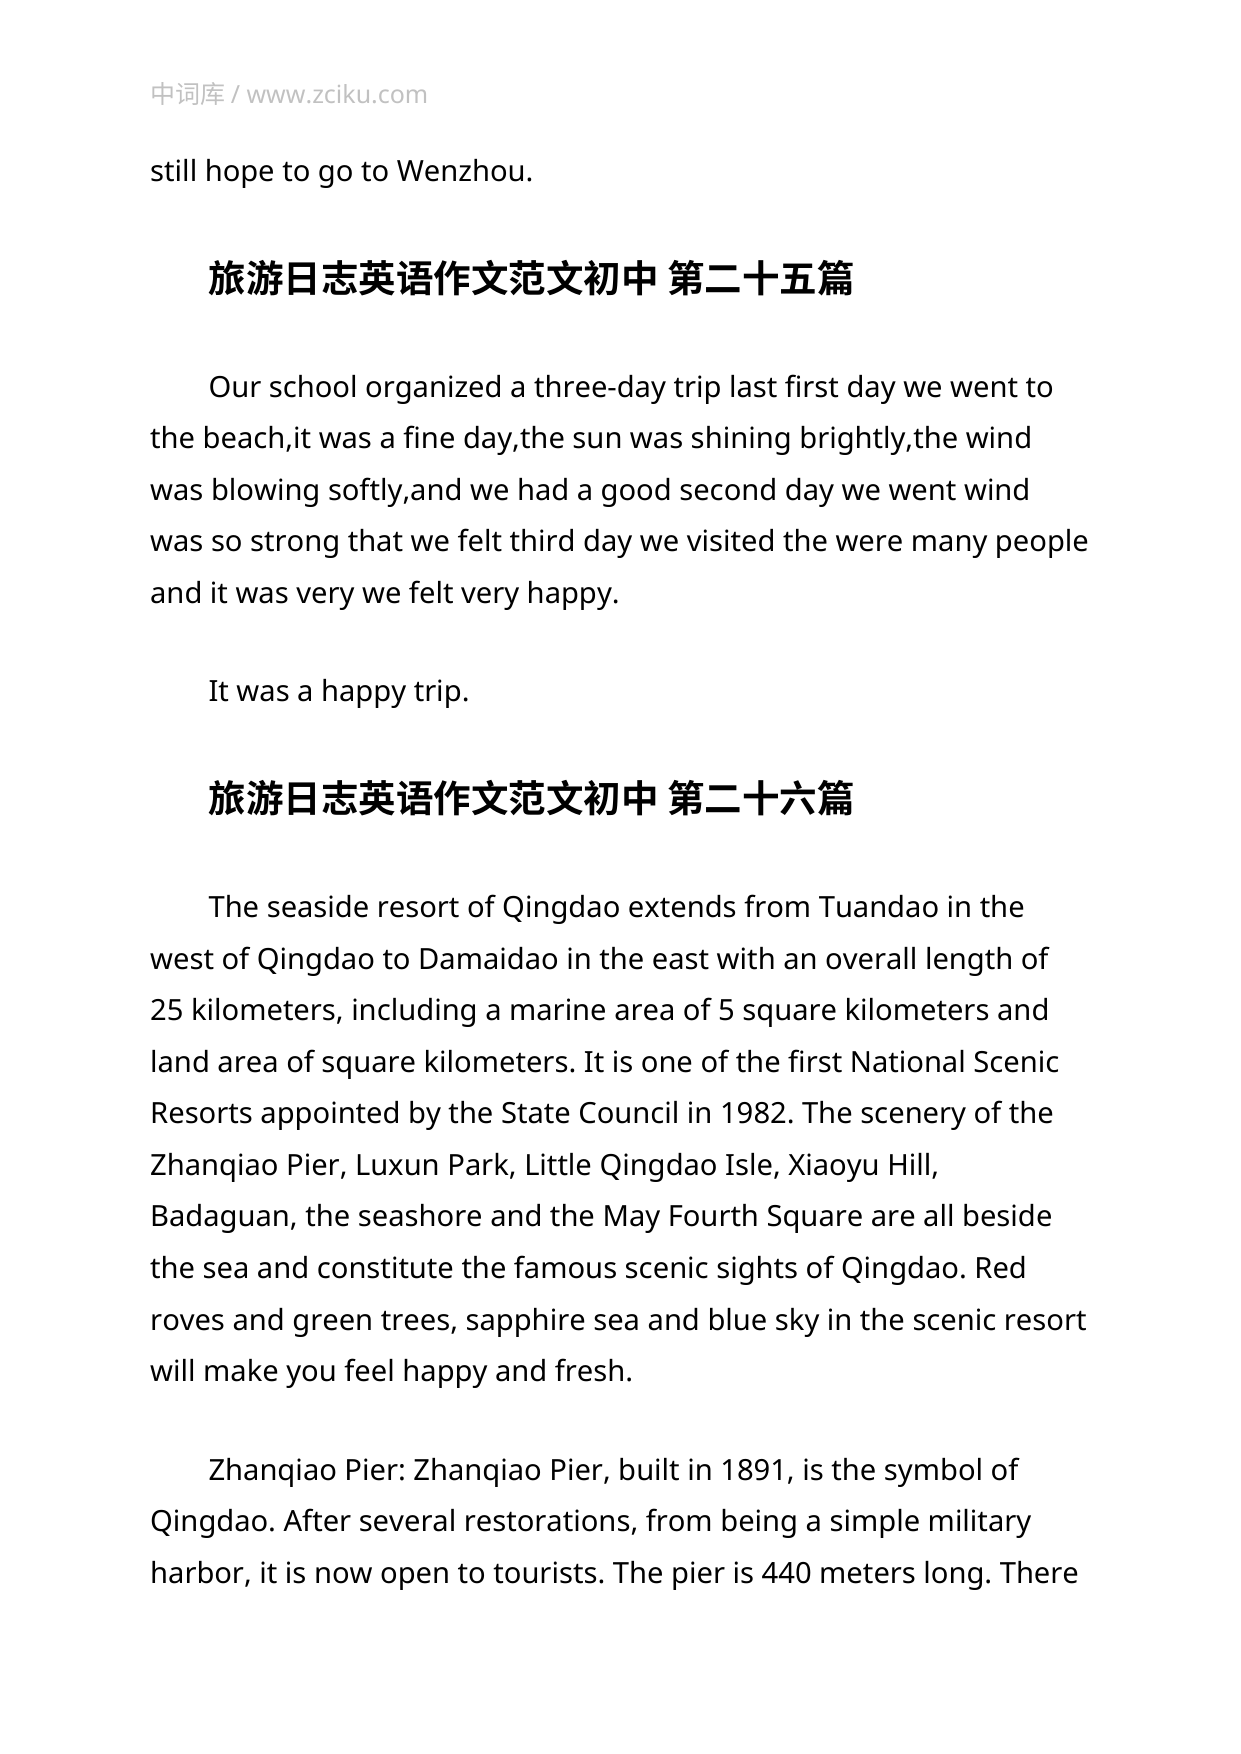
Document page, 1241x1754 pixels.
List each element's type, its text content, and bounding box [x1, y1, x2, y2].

text The seaside resort of Qingdao extends from Tuandao in the west of Qingdao to Damaidao in the east with an overall length of 25 kilometers, including a marine area of 5 square kilometers and land area of square kilometers. It is one of the first National Scenic Resorts appointed by the State Council in 1982. The scenery of the Zhanqiao Pier, Luxun Park, Little Qingdao Isle, Xiaoyu Hill, Badaguan, the seashore and the May Fourth Square are all beside the sea and constitute the famous scenic sights of Qingdao. Red roves and green trees, sapphire sea and blue sky in the scenic resort will make you feel happy and fresh. [150, 886, 1090, 1390]
text It was a happy trip. [150, 671, 1090, 710]
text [150, 150, 1090, 190]
text 旅游日志英语作文范文初中 第二十六篇 [150, 769, 1090, 823]
text Our school organized a three-day trip last first day we went to the beach,it was a fine day,the sun was shining brightly,the wind was blowing softly,and we had a good second day we went wind was so strong that we felt third day we visited the were many people and it was very we felt very happy. [150, 366, 1090, 612]
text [150, 1449, 1090, 1592]
text 旅游日志英语作文范文初中 第二十五篇 [150, 248, 1090, 303]
